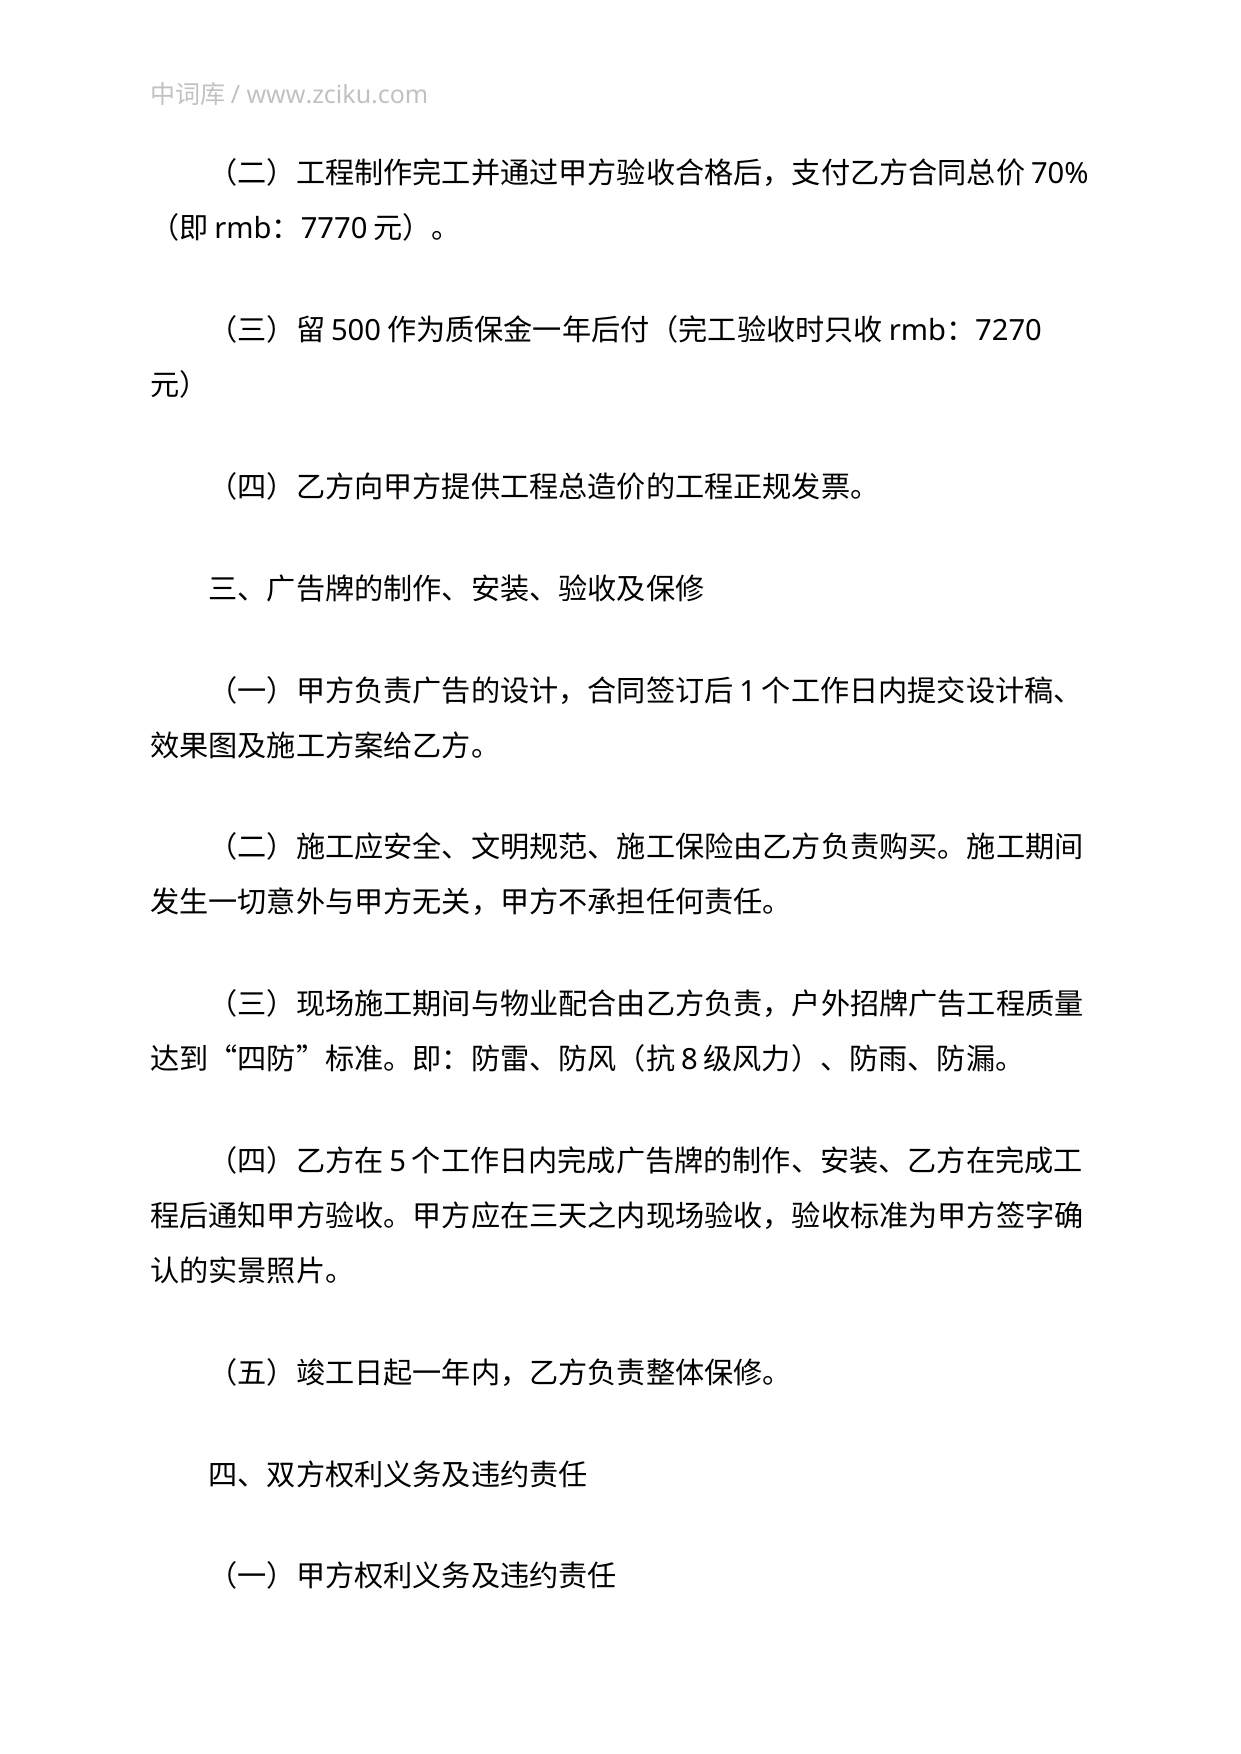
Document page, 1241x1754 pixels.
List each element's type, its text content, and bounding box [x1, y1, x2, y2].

text （二）工程制作完工并通过甲方验收合格后，支付乙方合同总价70%（即rmb：7770元）。 [150, 150, 1090, 247]
text （二）施工应安全、文明规范、施工保险由乙方负责购买。施工期间发生一切意外与甲方无关，甲方不承担任何责任。 [150, 824, 1090, 921]
text （四）乙方在5个工作日内完成广告牌的制作、安装、乙方在完成工程后通知甲方验收。甲方应在三天之内现场验收，验收标准为甲方签字确认的实景照片。 [150, 1138, 1090, 1290]
text 四、双方权利义务及违约责任 [150, 1451, 1090, 1493]
text （三）留500作为质保金一年后付（完工验收时只收rmb：7270元） [150, 307, 1090, 404]
text （一）甲方负责广告的设计，合同签订后1个工作日内提交设计稿、效果图及施工方案给乙方。 [150, 667, 1090, 764]
text （三）现场施工期间与物业配合由乙方负责，户外招牌广告工程质量达到“四防”标准。即：防雷、防风（抗8级风力）、防雨、防漏。 [150, 981, 1090, 1078]
text 三、广告牌的制作、安装、验收及保修 [150, 566, 1090, 608]
text （四）乙方向甲方提供工程总造价的工程正规发票。 [150, 464, 1090, 506]
text （五）竣工日起一年内，乙方负责整体保修。 [150, 1349, 1090, 1392]
text （一）甲方权利义务及违约责任 [150, 1553, 1090, 1595]
